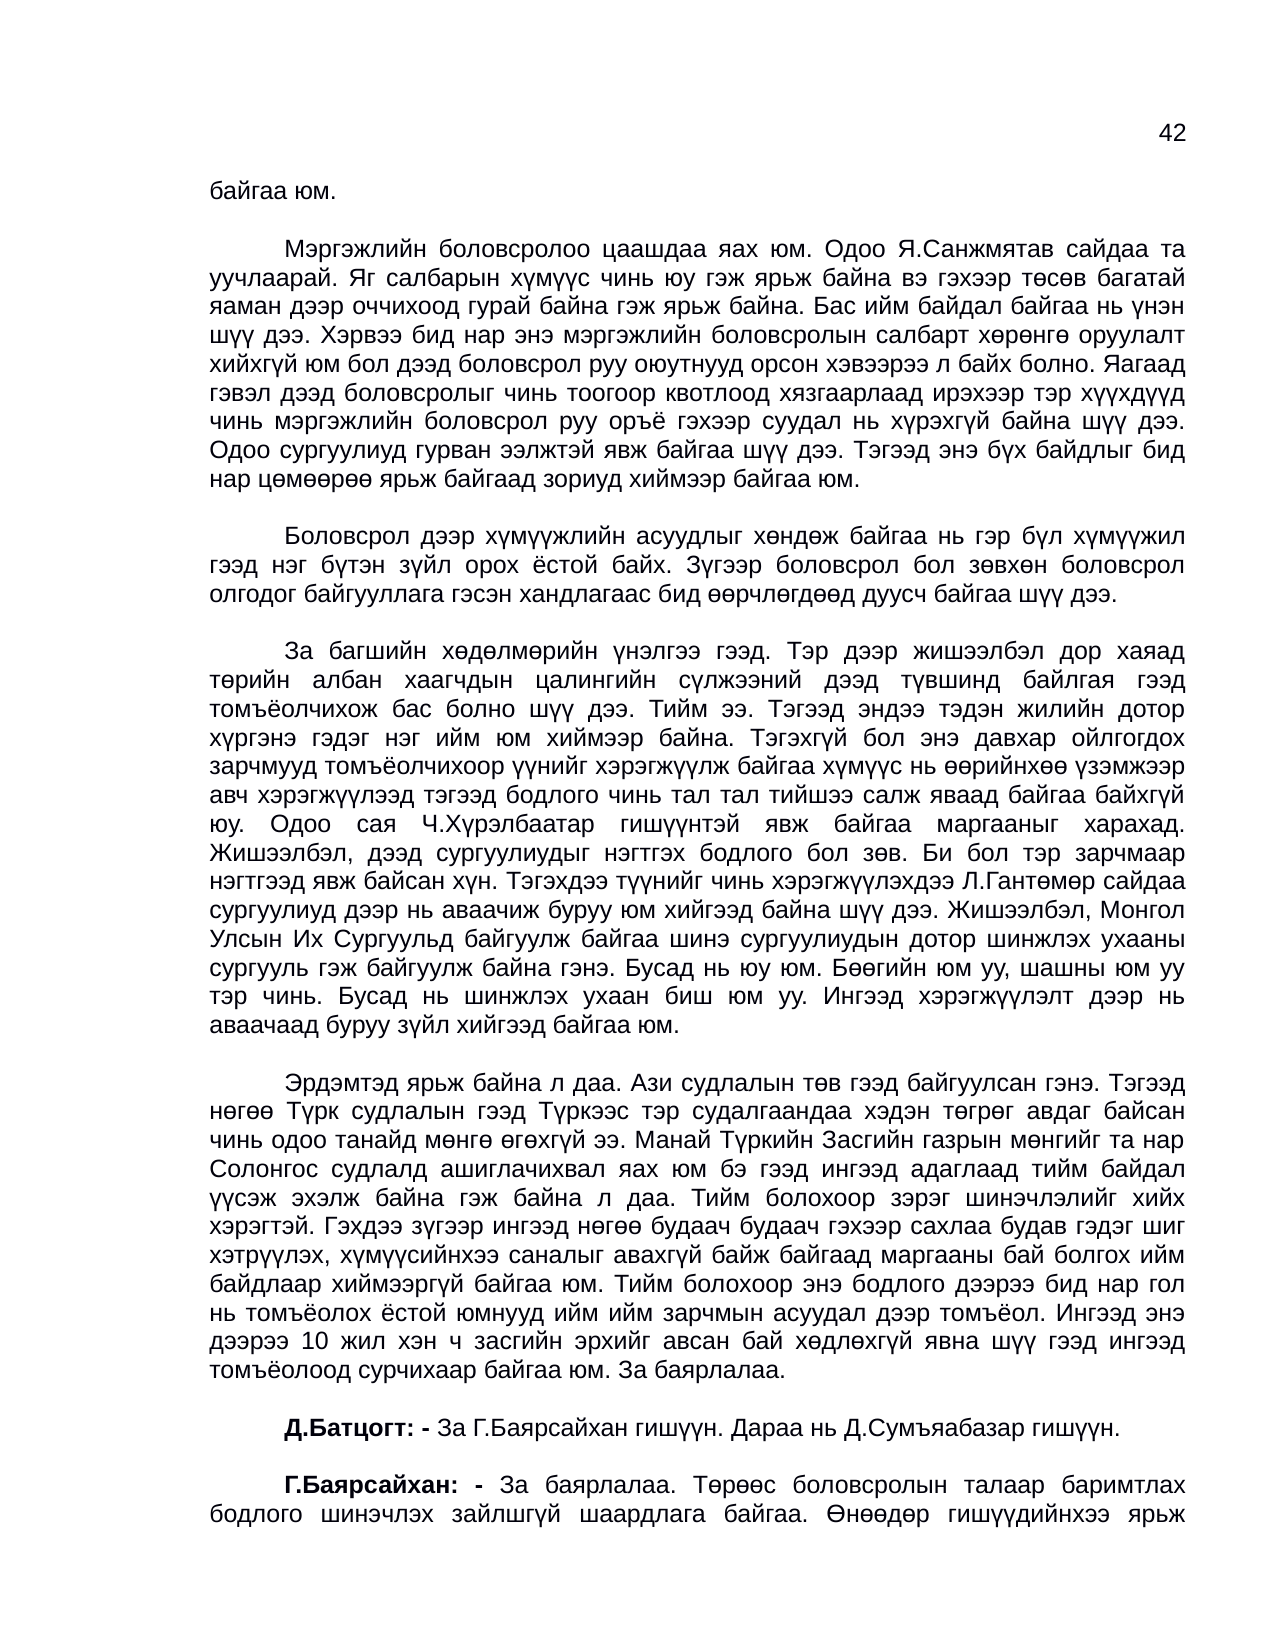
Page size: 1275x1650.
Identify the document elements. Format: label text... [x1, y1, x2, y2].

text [209, 176, 1186, 205]
text Д.Батцогт: - За Г.Баярсайхан гишүүн. Дараа нь Д.Сумъяабазар гишүүн. [209, 1413, 1186, 1441]
text Эрдэмтэд ярьж байна л даа. Ази судлалын төв гээд байгуулсан гэнэ. Тэгээд нөгөө Түрк судлалын гээд Түркээс тэр судалгаандаа хэдэн төгрөг авдаг байсан чинь одоо танайд мөнгө өгөхгүй ээ. Манай Түркийн Засгийн газрын мөнгийг та нар Солонгос судлалд ашиглачихвал яах юм бэ гээд ингээд адаглаад тийм байдал үүсэж эхэлж байна гэж байна л даа. Тийм болохоор зэрэг шинэчлэлийг хийх хэрэгтэй. Гэхдээ зүгээр ингээд нөгөө будаач будаач гэхээр сахлаа будав гэдэг шиг хэтрүүлэх, хүмүүсийнхээ саналыг авахгүй байж байгаад маргааны бай болгох ийм байдлаар хиймээргүй байгаа юм. Тийм болохоор энэ бодлого дээрээ бид нар гол нь томъёолох ёстой юмнууд ийм ийм зарчмын асуудал дээр томъёол. Ингээд энэ дээрээ 10 жил хэн ч засгийн эрхийг авсан бай хөдлөхгүй явна шүү гээд ингээд томъёолоод сурчихаар байгаа юм. За баярлалаа. [209, 1068, 1186, 1384]
text За багшийн хөдөлмөрийн үнэлгээ гээд. Тэр дээр жишээлбэл дор хаяад төрийн албан хаагчдын цалингийн сүлжээний дээд түвшинд байлгая гээд томъёолчихож бас болно шүү дээ. Тийм ээ. Тэгээд эндээ тэдэн жилийн дотор хүргэнэ гэдэг нэг ийм юм хиймээр байна. Тэгэхгүй бол энэ давхар ойлгогдох зарчмууд томъёолчихоор үүнийг хэрэгжүүлж байгаа хүмүүс нь өөрийнхөө үзэмжээр авч хэрэгжүүлээд тэгээд бодлого чинь тал тал тийшээ салж яваад байгаа байхгүй юу. Одоо сая Ч.Хүрэлбаатар гишүүнтэй явж байгаа маргааныг харахад. Жишээлбэл, дээд сургуулиудыг нэгтгэх бодлого бол зөв. Би бол тэр зарчмаар нэгтгээд явж байсан хүн. Тэгэхдээ түүнийг чинь хэрэгжүүлэхдээ Л.Гантөмөр сайдаа сургуулиуд дээр нь аваачиж буруу юм хийгээд байна шүү дээ. Жишээлбэл, Монгол Улсын Их Сургуульд байгуулж байгаа шинэ сургуулиудын дотор шинжлэх ухааны сургууль гэж байгуулж байна гэнэ. Бусад нь юу юм. Бөөгийн юм уу, шашны юм уу тэр чинь. Бусад нь шинжлэх ухаан биш юм уу. Ингээд хэрэгжүүлэлт дээр нь аваачаад буруу зүйл хийгээд байгаа юм. [209, 636, 1186, 1039]
text Мэргэжлийн боловсролоо цаашдаа яах юм. Одоо Я.Санжмятав сайдаа та уучлаарай. Яг салбарын хүмүүс чинь юу гэж ярьж байна вэ гэхээр төсөв багатай яаман дээр оччихоод гурай байна гэж ярьж байна. Бас ийм байдал байгаа нь үнэн шүү дээ. Хэрвээ бид нар энэ мэргэжлийн боловсролын салбарт хөрөнгө оруулалт хийхгүй юм бол дээд боловсрол руу оюутнууд орсон хэвээрээ л байх болно. Яагаад гэвэл дээд боловсролыг чинь тоогоор квотлоод хязгаарлаад ирэхээр тэр хүүхдүүд чинь мэргэжлийн боловсрол руу оръё гэхээр суудал нь хүрэхгүй байна шүү дээ. Одоо сургуулиуд гурван ээлжтэй явж байгаа шүү дээ. Тэгээд энэ бүх байдлыг бид нар цөмөөрөө ярьж байгаад зориуд хиймээр байгаа юм. [209, 234, 1186, 493]
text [209, 1470, 1186, 1528]
text Боловсрол дээр хүмүүжлийн асуудлыг хөндөж байгаа нь гэр бүл хүмүүжил гээд нэг бүтэн зүйл орох ёстой байх. Зүгээр боловсрол бол зөвхөн боловсрол олгодог байгууллага гэсэн хандлагаас бид өөрчлөгдөөд дуусч байгаа шүү дээ. [209, 521, 1186, 608]
